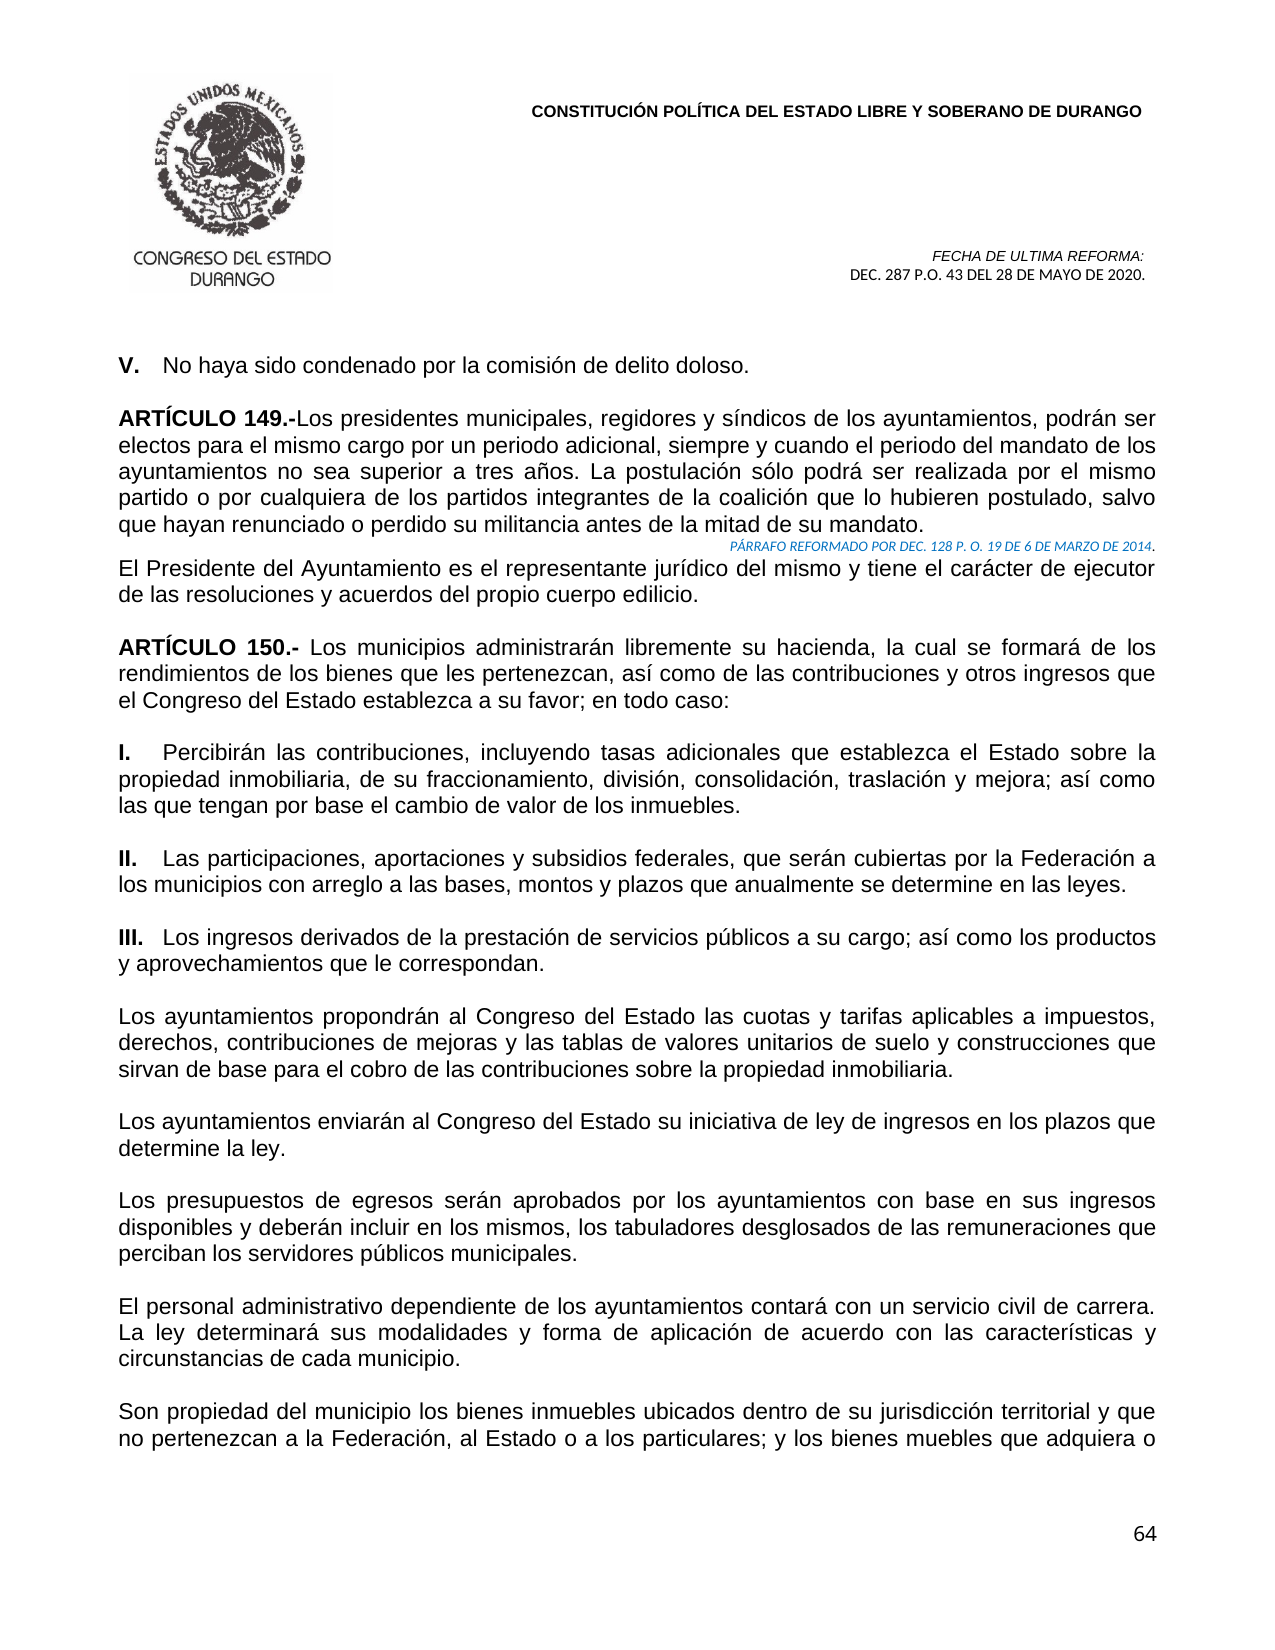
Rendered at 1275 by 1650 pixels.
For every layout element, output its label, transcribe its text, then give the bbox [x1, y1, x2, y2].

list Los ingresos derivados de la prestación de servicios públicos a su cargo; así como los productos y aprovechamientos que le correspondan. [118, 924, 1157, 976]
list No haya sido condenado por la comisión de delito doloso. [118, 352, 1157, 379]
text PÁRRAFO REFORMADO POR DEC. 128 P. O. 19 DE 6 DE MARZO DE 2014. [118, 537, 1157, 555]
text Los ayuntamientos enviarán al Congreso del Estado su iniciativa de ley de ingresos en los plazos que determine la ley. [118, 1108, 1157, 1161]
text El Presidente del Ayuntamiento es el representante jurídico del mismo y tiene el carácter de ejecutor de las resoluciones y acuerdos del propio cuerpo edilicio. [118, 555, 1157, 607]
text Los presupuestos de egresos serán aprobados por los ayuntamientos con base en sus ingresos disponibles y deberán incluir en los mismos, los tabuladores desglosados de las remuneraciones que perciban los servidores públicos municipales. [118, 1187, 1157, 1266]
list Las participaciones, aportaciones y subsidios federales, que serán cubiertas por la Federación a los municipios con arreglo a las bases, montos y plazos que anualmente se determine en las leyes. [118, 845, 1157, 897]
picture [129, 73, 333, 293]
text ARTÍCULO 149.-Los presidentes municipales, regidores y síndicos de los ayuntamientos, podrán ser electos para el mismo cargo por un periodo adicional, siempre y cuando el periodo del mandato de los ayuntamientos no sea superior a tres años. La postulación sólo podrá ser realizada por el mismo partido o por cualquiera de los partidos integrantes de la coalición que lo hubieren postulado, salvo que hayan renunciado o perdido su militancia antes de la mitad de su mandato. [118, 405, 1157, 537]
text ARTÍCULO 150.- Los municipios administrarán libremente su hacienda, la cual se formará de los rendimientos de los bienes que les pertenezcan, así como de las contribuciones y otros ingresos que el Congreso del Estado establezca a su favor; en todo caso: [118, 634, 1157, 713]
text Los ayuntamientos propondrán al Congreso del Estado las cuotas y tarifas aplicables a impuestos, derechos, contribuciones de mejoras y las tablas de valores unitarios de suelo y construcciones que sirvan de base para el cobro de las contribuciones sobre la propiedad inmobiliaria. [118, 1003, 1157, 1082]
list Percibirán las contribuciones, incluyendo tasas adicionales que establezca el Estado sobre la propiedad inmobiliaria, de su fraccionamiento, división, consolidación, traslación y mejora; así como las que tengan por base el cambio de valor de los inmuebles. [118, 739, 1157, 818]
text El personal administrativo dependiente de los ayuntamientos contará con un servicio civil de carrera. La ley determinará sus modalidades y forma de aplicación de acuerdo con las características y circunstancias de cada municipio. [118, 1293, 1157, 1372]
